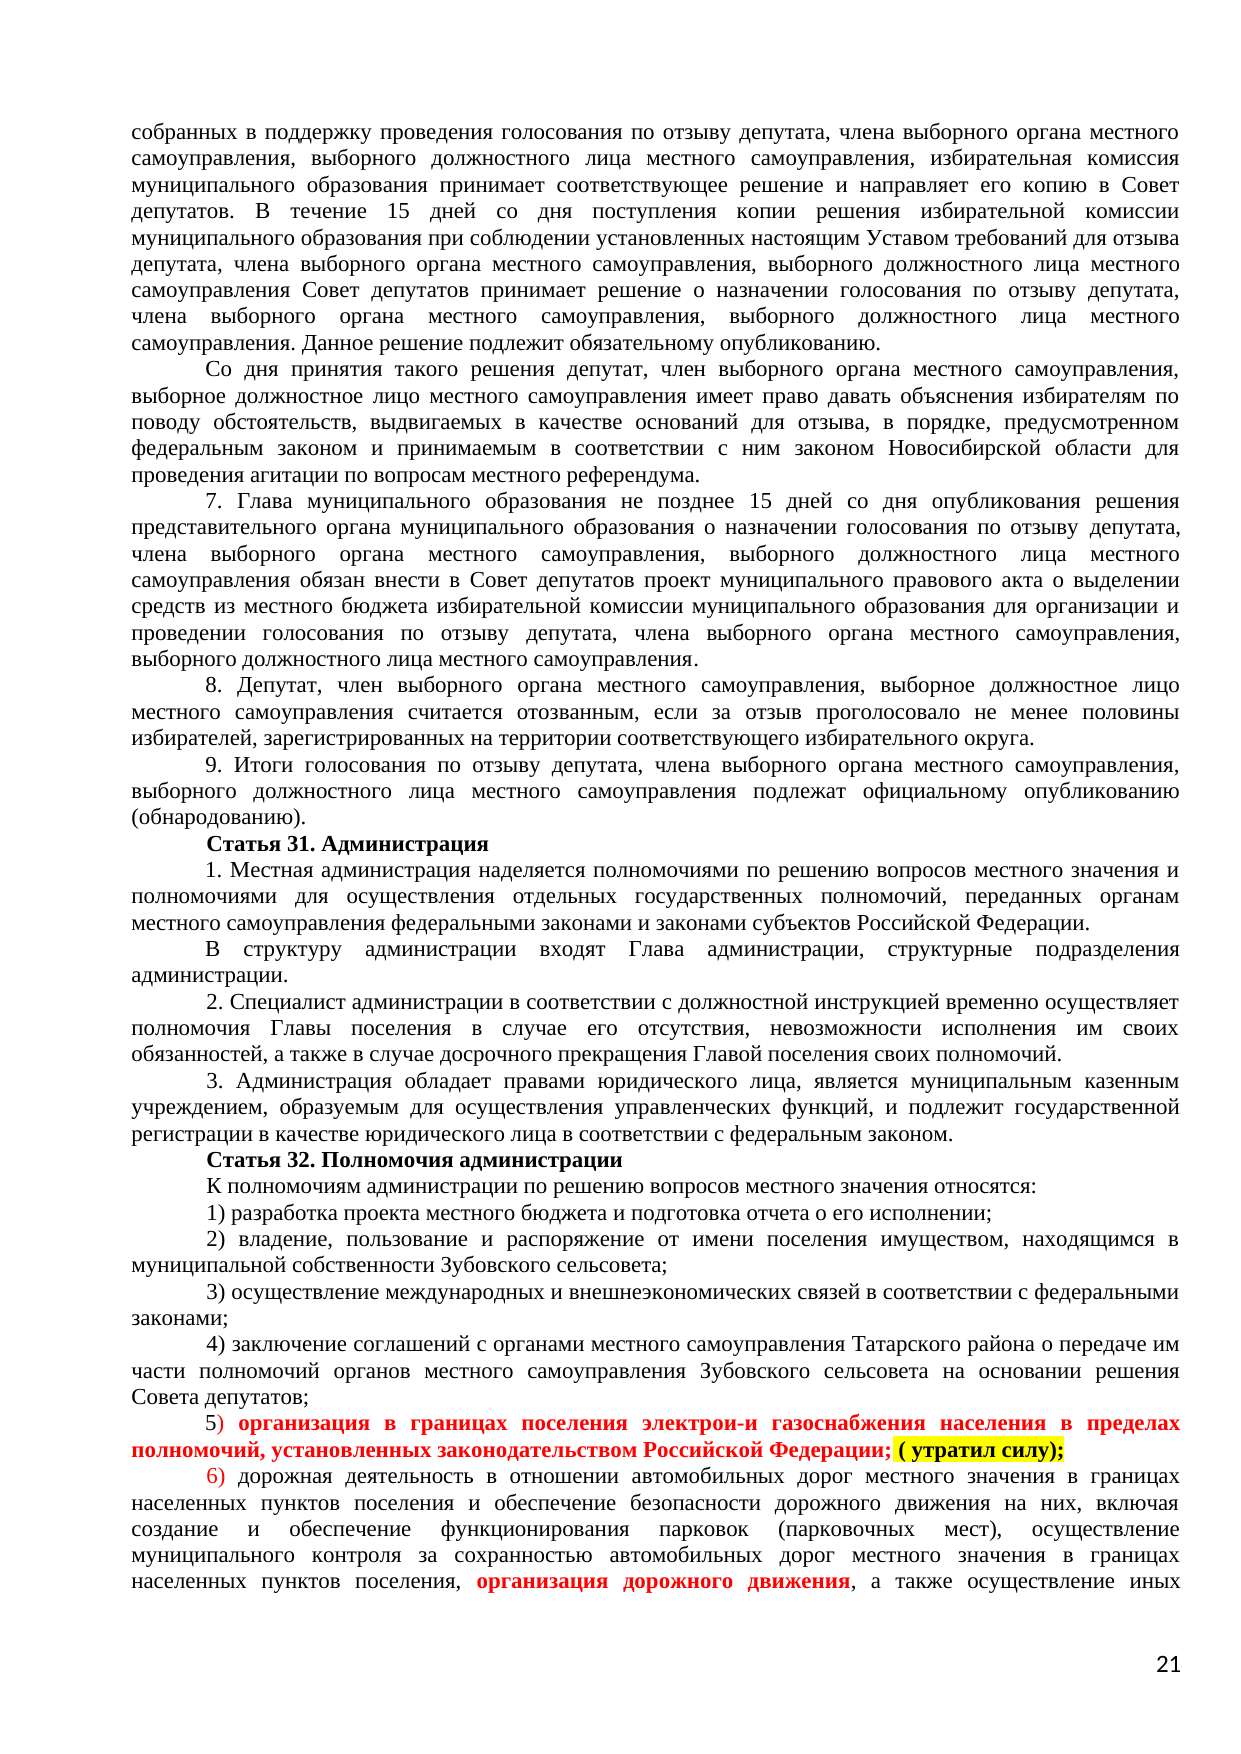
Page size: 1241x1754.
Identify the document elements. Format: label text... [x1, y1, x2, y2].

text 2) владение, пользование и распоряжение от имени поселения имуществом, находящимся в муниципальной собственности Зубовского сельсовета; [131, 1225, 1181, 1278]
text 2. Специалист администрации в соответствии с должностной инструкцией временно осуществляет полномочия Главы поселения в случае его отсутствия, невозможности исполнения им своих обязанностей, а также в случае досрочного прекращения Главой поселения своих полномочий. [131, 988, 1181, 1067]
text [131, 118, 1181, 355]
text 3. Администрация обладает правами юридического лица, является муниципальным казенным учреждением, образуемым для осуществления управленческих функций, и подлежит государственной регистрации в качестве юридического лица в соответствии с федеральным законом. [131, 1067, 1181, 1146]
text Со дня принятия такого решения депутат, член выборного органа местного самоуправления, выборное должностное лицо местного самоуправления имеет право давать объяснения избирателям по поводу обстоятельств, выдвигаемых в качестве оснований для отзыва, в порядке, предусмотренном федеральным законом и принимаемым в соответствии с ним законом Новосибирской области для проведения агитации по вопросам местного референдума. [131, 355, 1181, 487]
text 8. Депутат, член выборного органа местного самоуправления, выборное должностное лицо местного самоуправления считается отозванным, если за отзыв проголосовало не менее половины избирателей, зарегистрированных на территории соответствующего избирательного округа. [131, 672, 1181, 751]
text 9. Итоги голосования по отзыву депутата, члена выборного органа местного самоуправления, выборного должностного лица местного самоуправления подлежат официальному опубликованию (обнародованию). [131, 751, 1181, 830]
text 1) разработка проекта местного бюджета и подготовка отчета о его исполнении; [131, 1199, 1181, 1225]
text В структуру администрации входят Глава администрации, структурные подразделения администрации. [131, 935, 1181, 988]
text 4) заключение соглашений с органами местного самоуправления Татарского района о передаче им части полномочий органов местного самоуправления Зубовского сельсовета на основании решения Совета депутатов; [131, 1330, 1181, 1409]
text 3) осуществление международных и внешнеэкономических связей в соответствии с федеральными законами; [131, 1278, 1181, 1330]
text Статья 31. Администрация [131, 830, 1181, 856]
text 1. Местная администрация наделяется полномочиями по решению вопросов местного значения и полномочиями для осуществления отдельных государственных полномочий, переданных органам местного самоуправления федеральными законами и законами субъектов Российской Федерации. [131, 856, 1181, 935]
text К полномочиям администрации по решению вопросов местного значения относятся: [131, 1172, 1181, 1199]
text 7. Глава муниципального образования не позднее 15 дней со дня опубликования решения представительного органа муниципального образования о назначении голосования по отзыву депутата, члена выборного органа местного самоуправления, выборного должностного лица местного самоуправления обязан внести в Совет депутатов проект муниципального правового акта о выделении средств из местного бюджета избирательной комиссии муниципального образования для организации и проведении голосования по отзыву депутата, члена выборного органа местного самоуправления, выборного должностного лица местного самоуправления. [131, 487, 1181, 672]
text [131, 1462, 1181, 1594]
text Статья 32. Полномочия администрации [131, 1146, 1181, 1172]
text 5) организация в границах поселения электрои-и газоснабжения населения в пределах полномочий, установленных законодательством Российской Федерации; ( утратил силу); [131, 1409, 1181, 1462]
